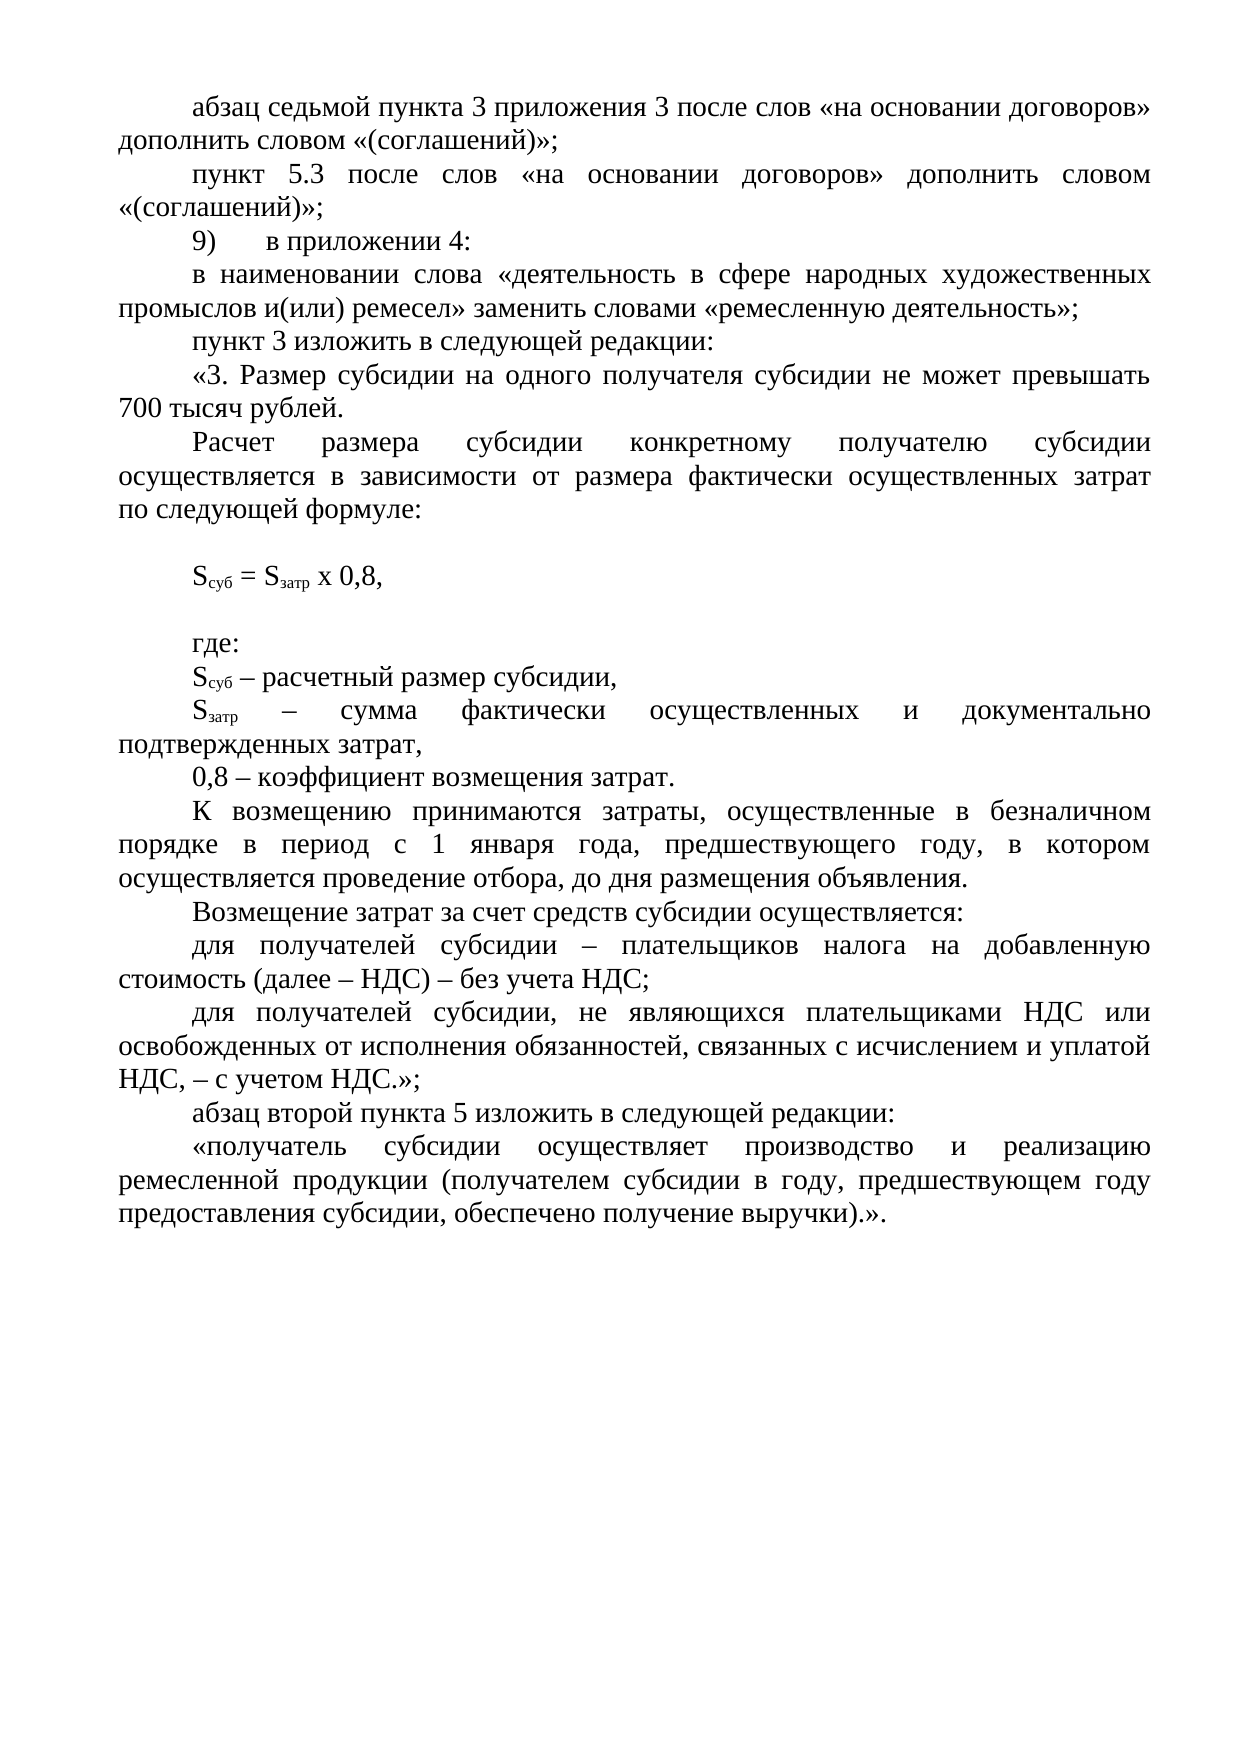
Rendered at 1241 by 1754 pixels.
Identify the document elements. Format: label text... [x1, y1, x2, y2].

text пункт 3 изложить в следующей редакции: [118, 323, 1152, 357]
text Расчет размера субсидии конкретному получателю субсидии осуществляется в зависимости от размера фактически осуществленных затрат по следующей формуле: [118, 424, 1152, 525]
text где: [118, 625, 1152, 659]
text Возмещение затрат за счет средств субсидии осуществляется: [118, 894, 1152, 927]
text в наименовании слова «деятельность в сфере народных художественных промыслов и(или) ремесел» заменить словами «ремесленную деятельность»; [118, 256, 1152, 323]
text 0,8 – коэффициент возмещения затрат. [118, 759, 1152, 793]
text 9) в приложении 4: [118, 223, 1152, 256]
text Sзатр – сумма фактически осуществленных и документально подтвержденных затрат, [118, 692, 1152, 759]
text Sсуб = Sзатр x 0,8, [118, 558, 1152, 592]
text для получателей субсидии, не являющихся плательщиками НДС или освобожденных от исполнения обязанностей, связанных с исчислением и уплатой НДС, – с учетом НДС.»; [118, 994, 1152, 1095]
text «3. Размер субсидии на одного получателя субсидии не может превышать 700 тысяч рублей. [118, 357, 1152, 424]
text абзац второй пункта 5 изложить в следующей редакции: [118, 1095, 1152, 1128]
text Sсуб – расчетный размер субсидии, [118, 659, 1152, 692]
text «получатель субсидии осуществляет производство и реализацию ремесленной продукции (получателем субсидии в году, предшествующем году предоставления субсидии, обеспечено получение выручки).». [118, 1128, 1152, 1229]
text для получателей субсидии – плательщиков налога на добавленную стоимость (далее – НДС) – без учета НДС; [118, 927, 1152, 994]
text абзац седьмой пункта 3 приложения 3 после слов «на основании договоров» дополнить словом «(соглашений)»; [118, 89, 1152, 156]
text К возмещению принимаются затраты, осуществленные в безналичном порядке в период с 1 января года, предшествующего году, в котором осуществляется проведение отбора, до дня размещения объявления. [118, 793, 1152, 894]
text пункт 5.3 после слов «на основании договоров» дополнить словом «(соглашений)»; [118, 156, 1152, 223]
